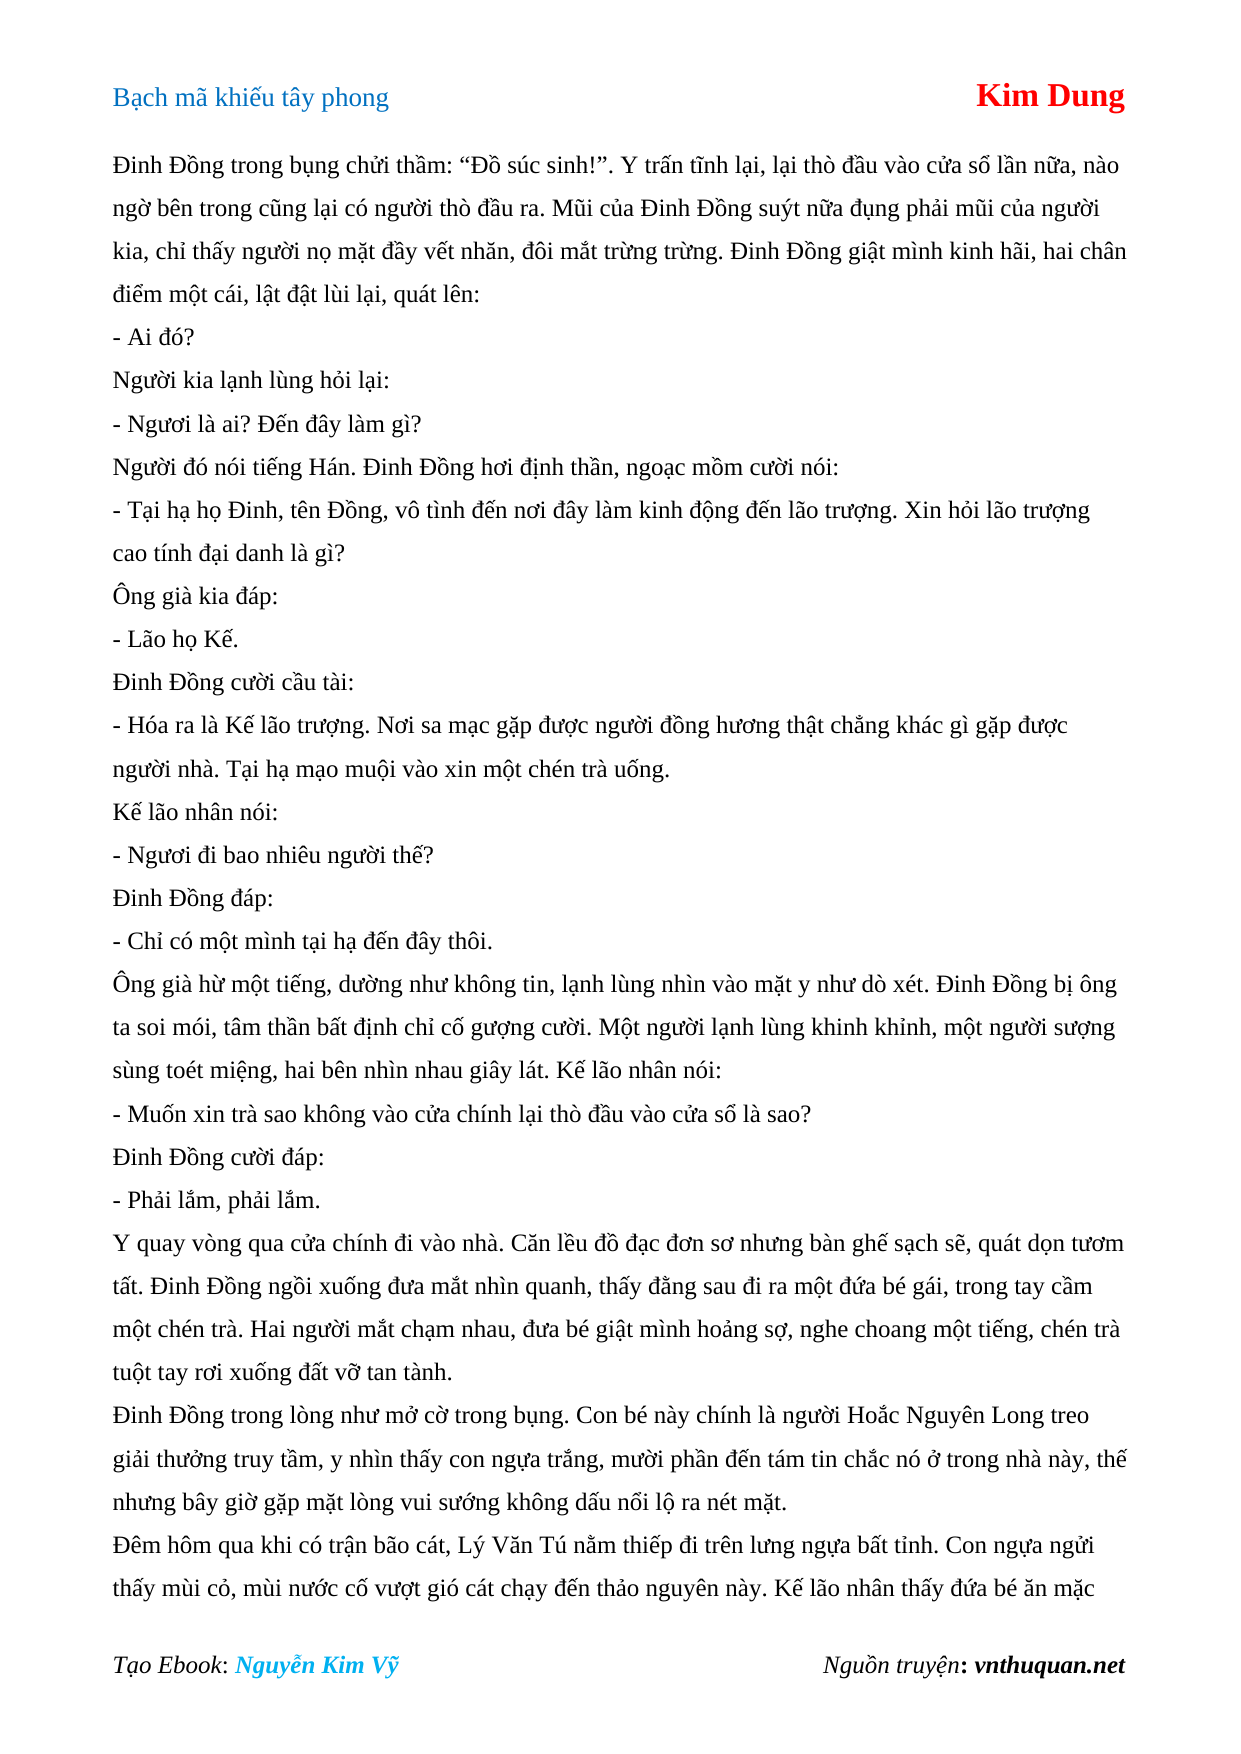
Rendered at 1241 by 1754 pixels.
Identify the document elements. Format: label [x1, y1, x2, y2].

text [112, 150, 1128, 1602]
